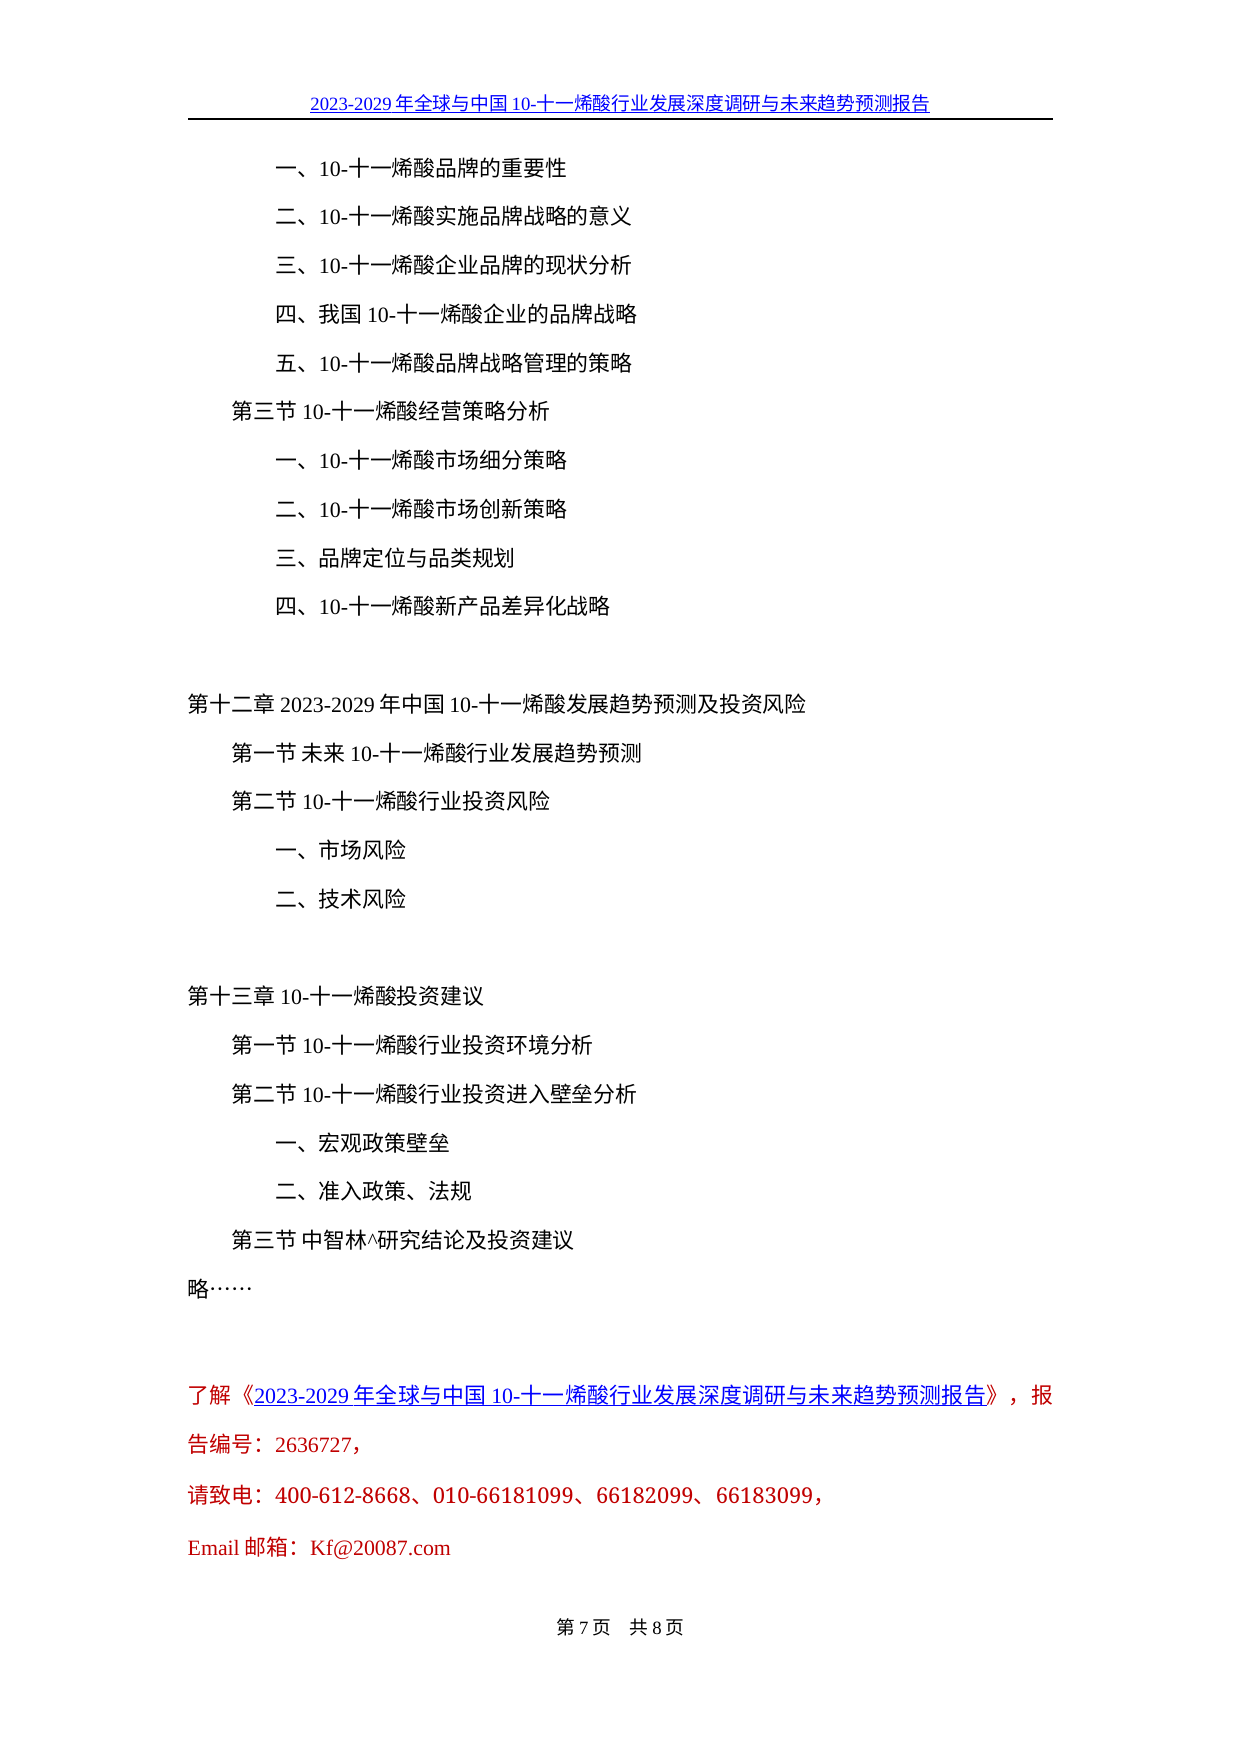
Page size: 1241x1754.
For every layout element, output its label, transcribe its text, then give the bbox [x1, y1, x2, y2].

text 请致电：400-612-8668、010-66181099、66182099、66183099， [187, 1478, 1053, 1511]
text 了解《2023-2029年全球与中国10-十一烯酸行业发展深度调研与未来趋势预测报告》，报告编号：2636727， [187, 1378, 1053, 1459]
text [187, 150, 1053, 1304]
text Email邮箱：Kf@20087.com [187, 1530, 1053, 1562]
